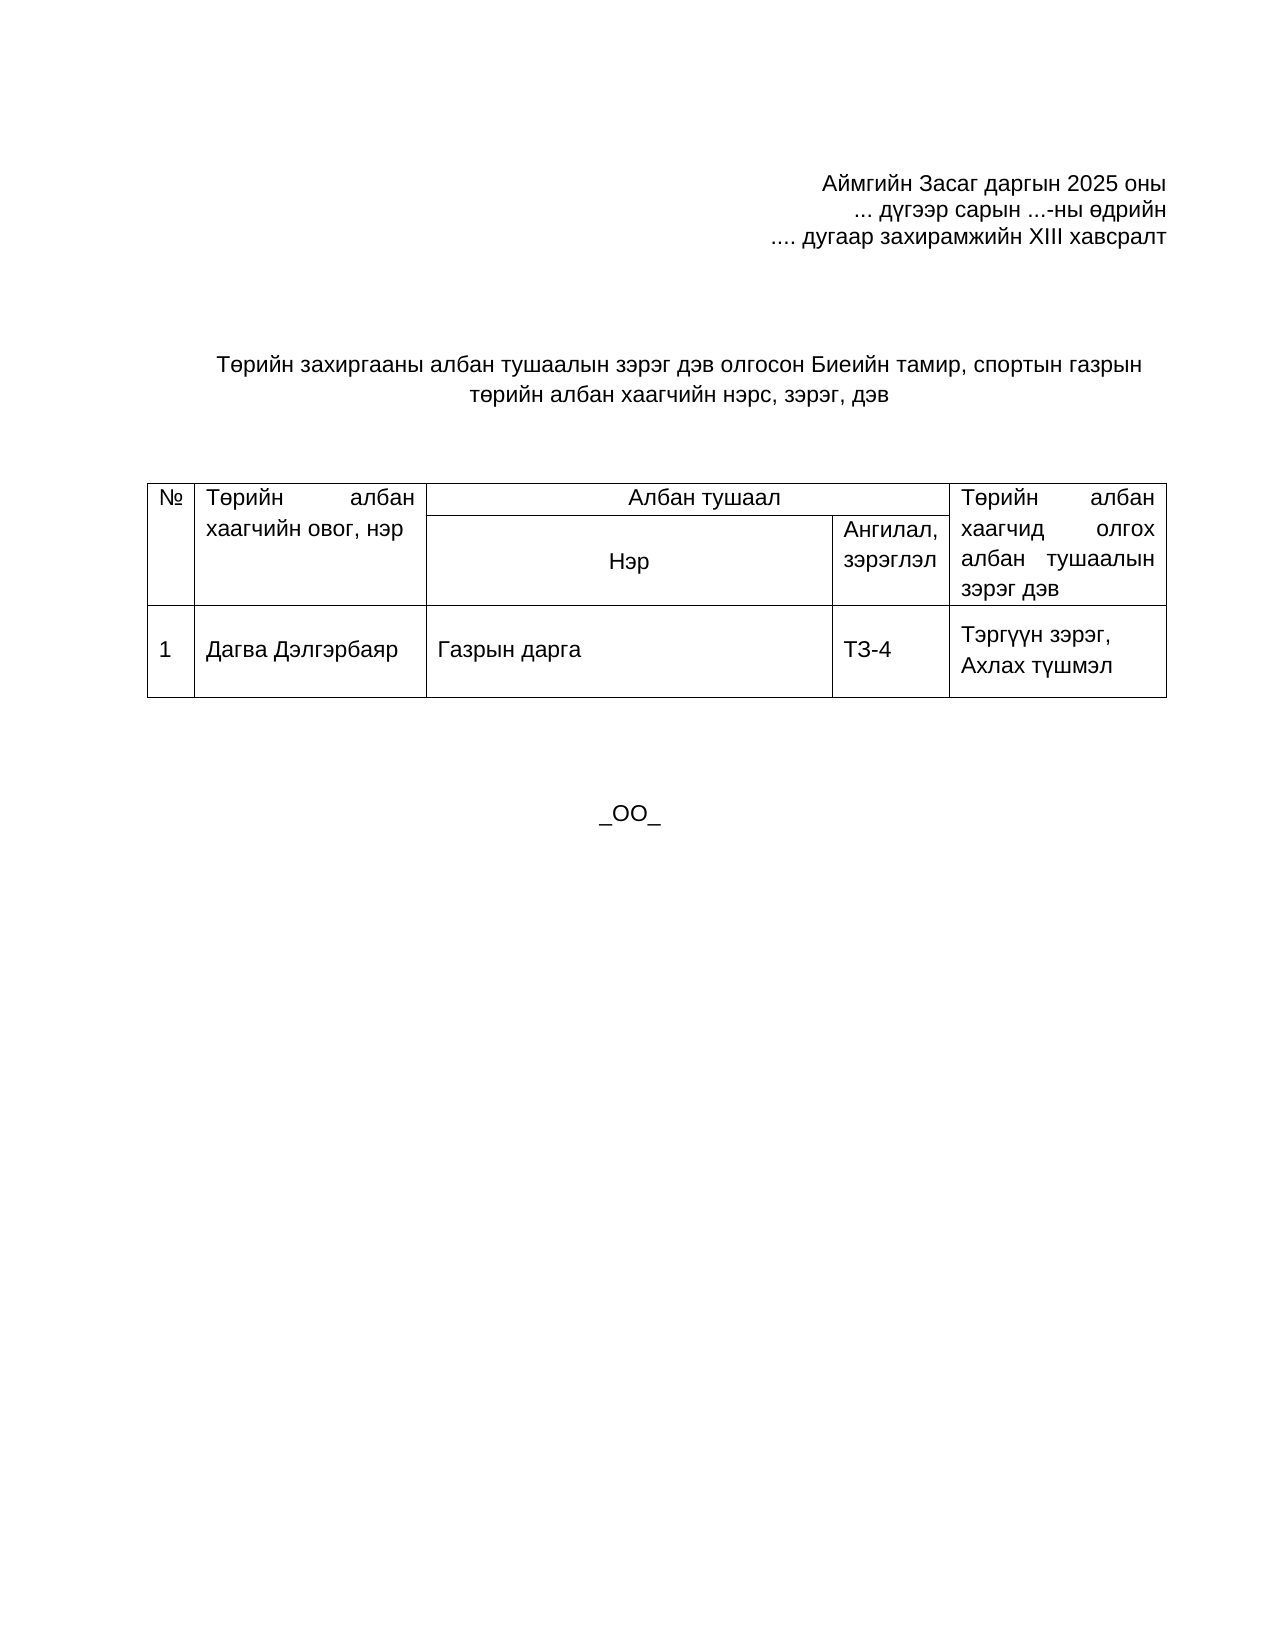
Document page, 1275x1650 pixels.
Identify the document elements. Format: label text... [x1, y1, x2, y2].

table_header Төрийн албан хаагчийн овог, нэр [195, 484, 426, 605]
table_cell Ангилал, зэрэглэл [833, 516, 949, 605]
table_header Төрийн албан хаагчид олгох албан тушаалын зэрэг дэв [950, 484, 1166, 605]
text _ОО_ [192, 800, 1167, 826]
text Аймгийн Засаг даргын 2025 оны [192, 170, 1167, 196]
table_cell Газрын дарга [427, 606, 832, 697]
text ... дүгээр сарын ...-ны өдрийн [192, 196, 1167, 223]
text Төрийн захиргааны албан тушаалын зэрэг дэв олгосон Биеийн тамир, спортын газрын төрийн албан хаагчийн нэрс, зэрэг, дэв [192, 351, 1167, 408]
table_cell Нэр [427, 516, 832, 605]
text .... дугаар захирамжийн XIII хавсралт [192, 223, 1167, 249]
table_header № [148, 484, 194, 605]
table_cell Тэргүүн зэрэг, Ахлах түшмэл [950, 606, 1166, 697]
table_cell Дагва Дэлгэрбаяр [195, 606, 426, 697]
table_header Албан тушаал [427, 484, 949, 514]
table_cell ТЗ-4 [833, 606, 949, 697]
table_cell 1 [148, 606, 194, 697]
